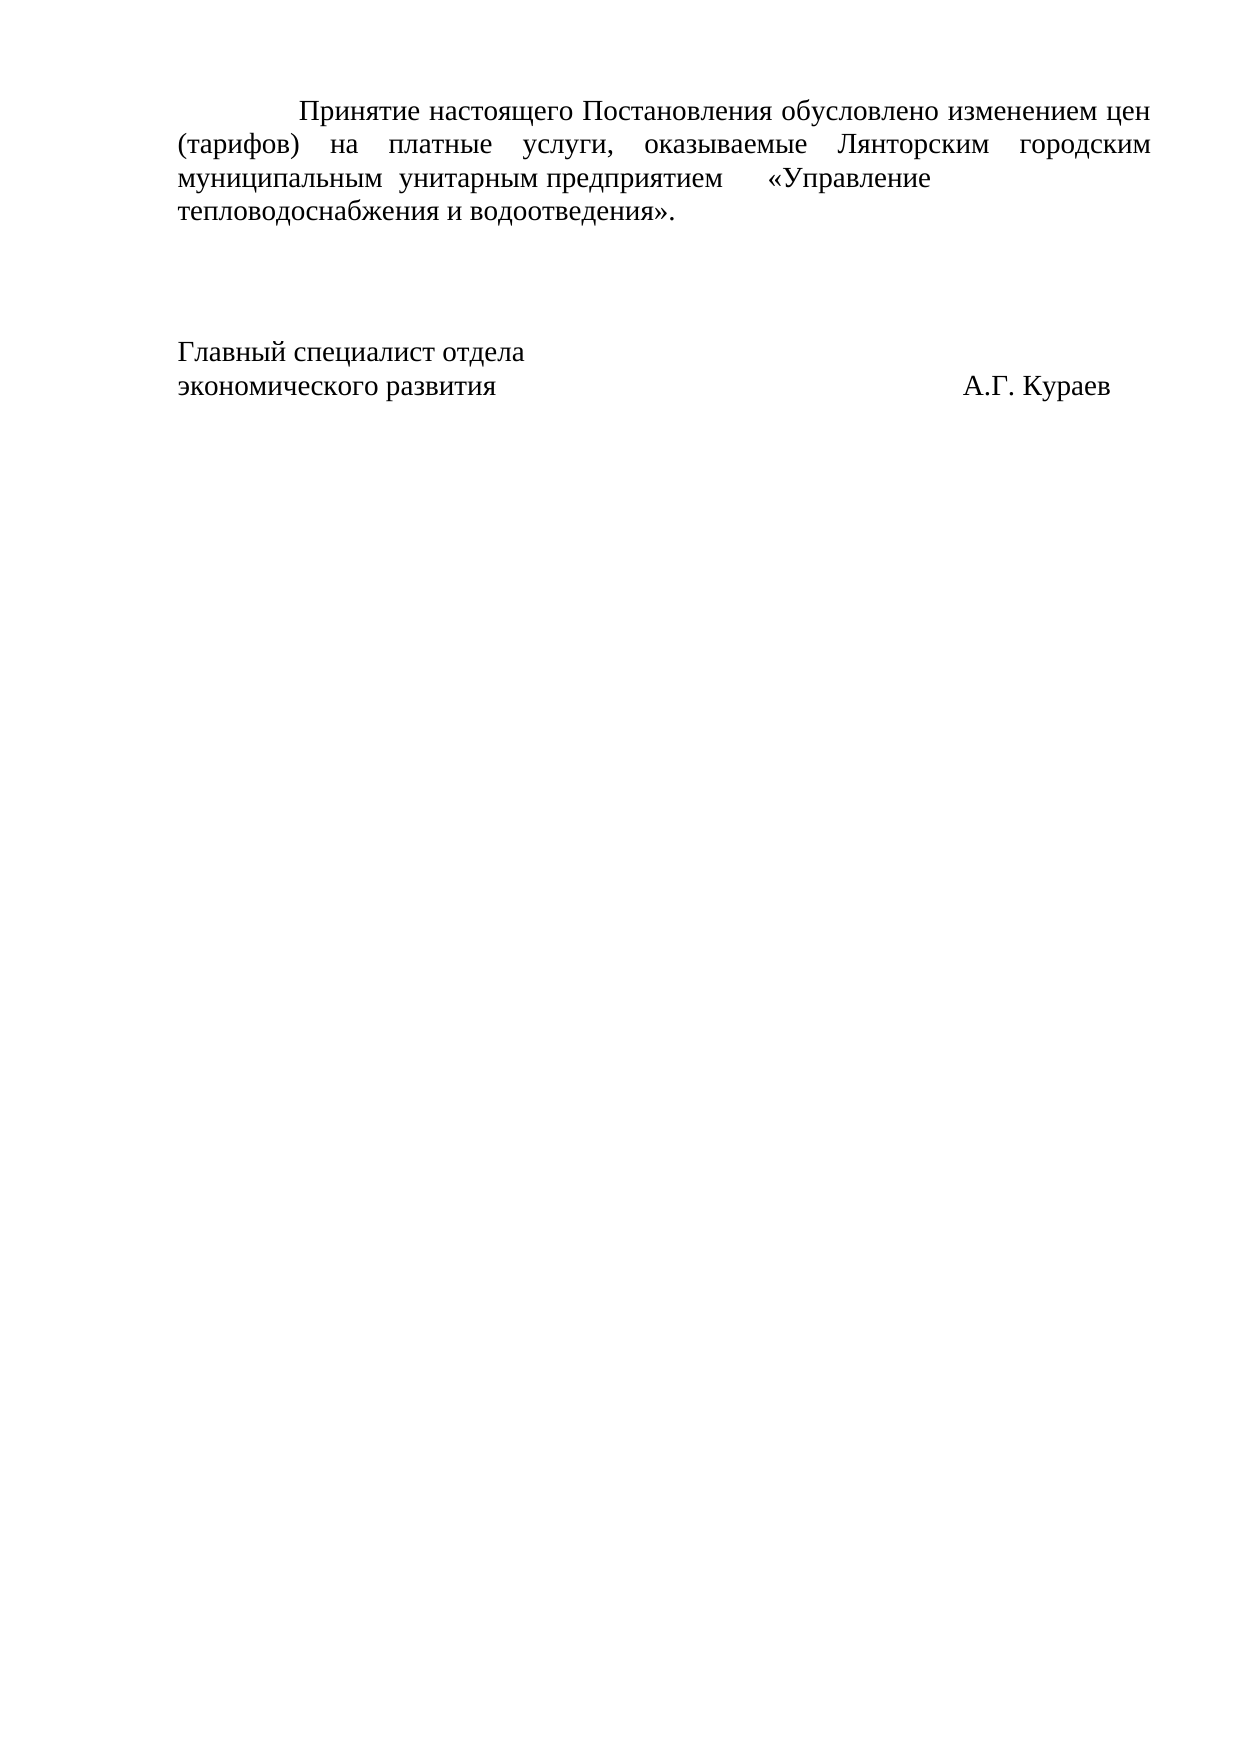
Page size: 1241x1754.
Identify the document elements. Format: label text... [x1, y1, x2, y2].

text Главный специалист отдела [177, 334, 1152, 368]
text экономического развития А.Г. Кураев [177, 368, 1152, 402]
text Принятие настоящего Постановления обусловлено изменением цен (тарифов) на платные услуги, оказываемые Лянторским городским муниципальным унитарным предприятием «Управление тепловодоснабжения и водоотведения». [177, 93, 1152, 227]
